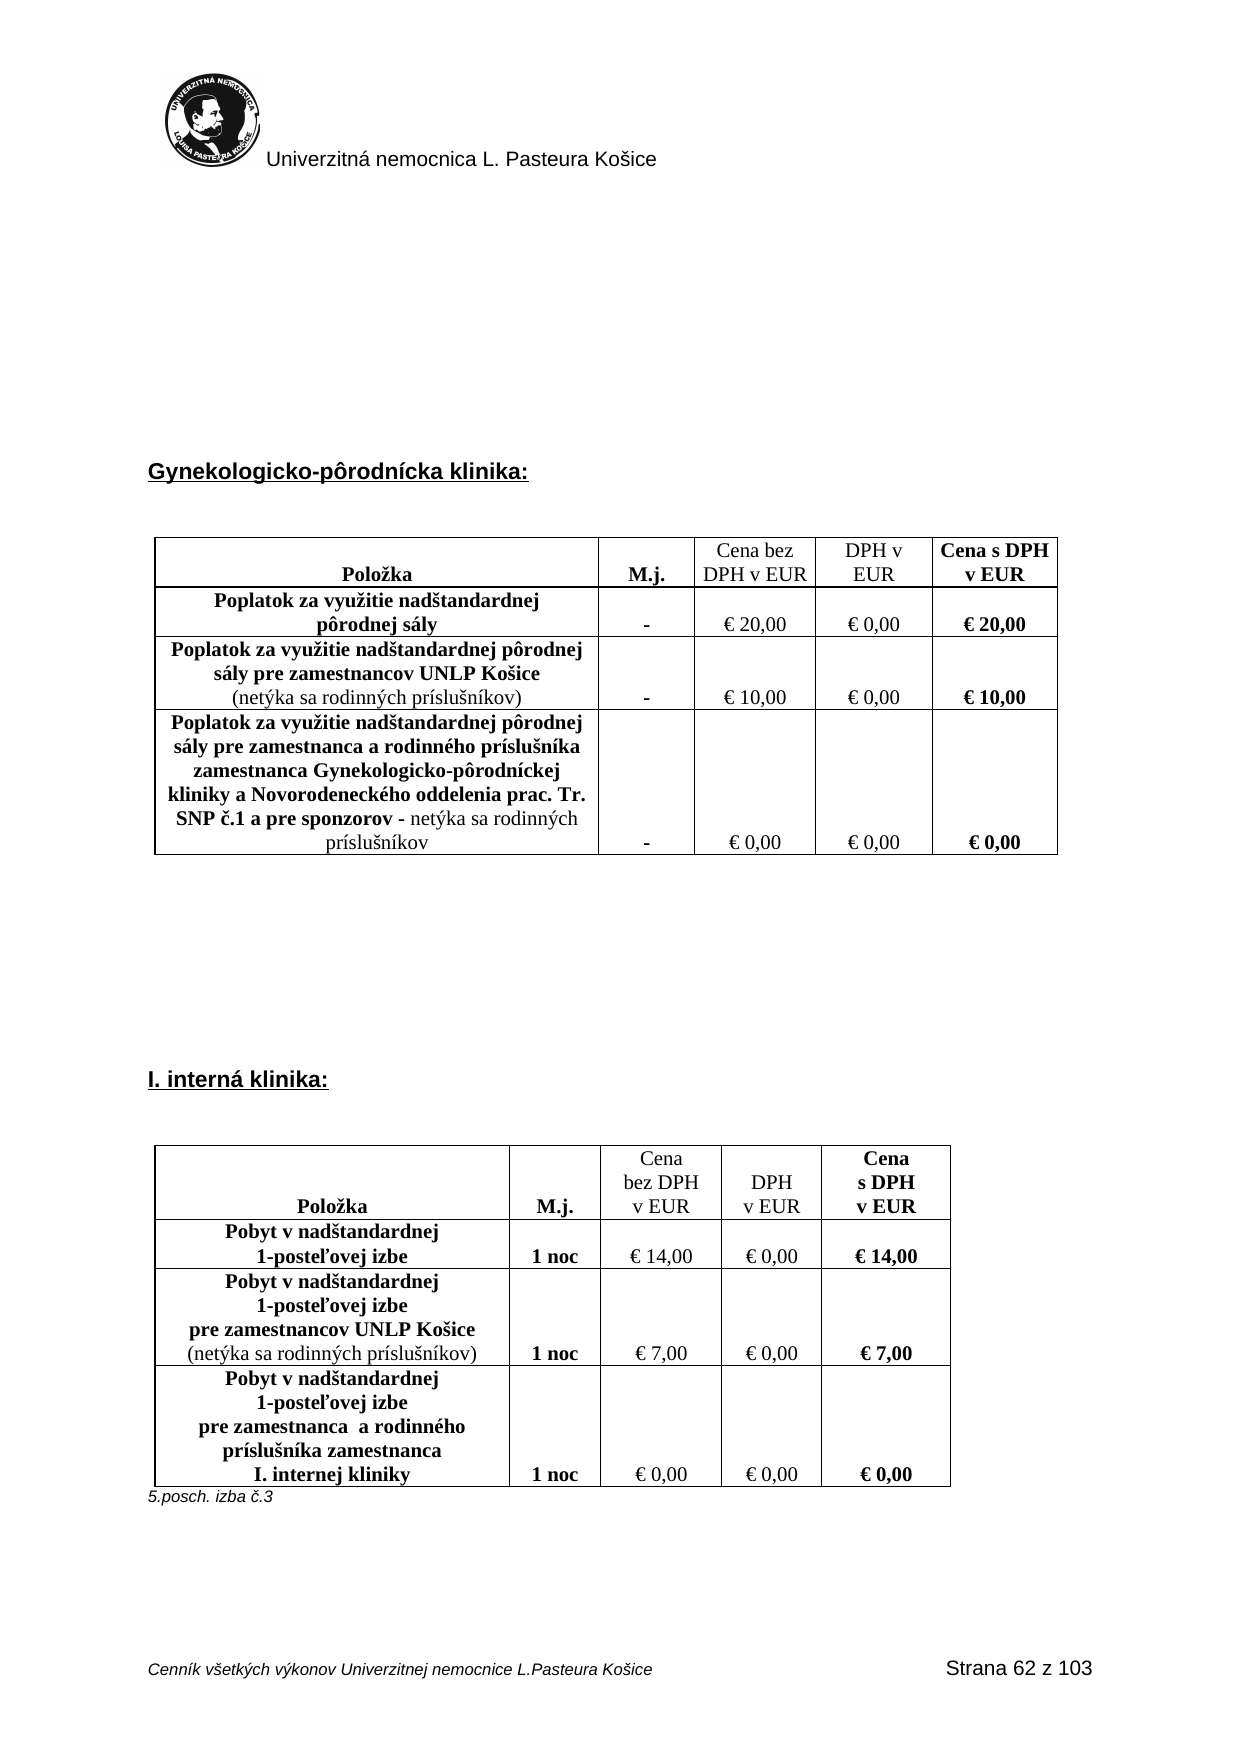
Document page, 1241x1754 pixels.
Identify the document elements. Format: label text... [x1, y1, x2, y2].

picture [165, 73, 260, 167]
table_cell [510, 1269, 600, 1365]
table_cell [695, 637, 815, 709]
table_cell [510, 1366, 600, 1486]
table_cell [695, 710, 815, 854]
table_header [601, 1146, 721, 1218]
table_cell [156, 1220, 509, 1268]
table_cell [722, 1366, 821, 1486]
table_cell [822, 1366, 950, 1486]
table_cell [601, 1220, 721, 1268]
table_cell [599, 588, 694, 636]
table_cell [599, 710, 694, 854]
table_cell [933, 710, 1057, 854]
text 5.posch. izba č.3 [148, 1487, 1092, 1506]
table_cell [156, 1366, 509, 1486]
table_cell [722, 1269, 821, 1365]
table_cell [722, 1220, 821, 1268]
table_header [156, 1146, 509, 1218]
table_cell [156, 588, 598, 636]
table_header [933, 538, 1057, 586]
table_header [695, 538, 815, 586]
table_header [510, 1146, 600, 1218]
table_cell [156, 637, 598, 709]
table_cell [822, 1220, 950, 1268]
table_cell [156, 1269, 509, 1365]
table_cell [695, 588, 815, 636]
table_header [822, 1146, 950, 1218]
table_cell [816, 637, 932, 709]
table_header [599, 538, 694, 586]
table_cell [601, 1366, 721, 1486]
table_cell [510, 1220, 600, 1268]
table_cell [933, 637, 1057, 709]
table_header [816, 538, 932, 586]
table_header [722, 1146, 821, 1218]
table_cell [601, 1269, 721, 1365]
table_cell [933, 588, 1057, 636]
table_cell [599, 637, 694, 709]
title I. interná klinika: [148, 1066, 1092, 1092]
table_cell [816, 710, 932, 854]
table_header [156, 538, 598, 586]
title Gynekologicko-pôrodnícka klinika: [148, 458, 1092, 484]
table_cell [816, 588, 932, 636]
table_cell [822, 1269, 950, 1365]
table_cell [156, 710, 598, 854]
